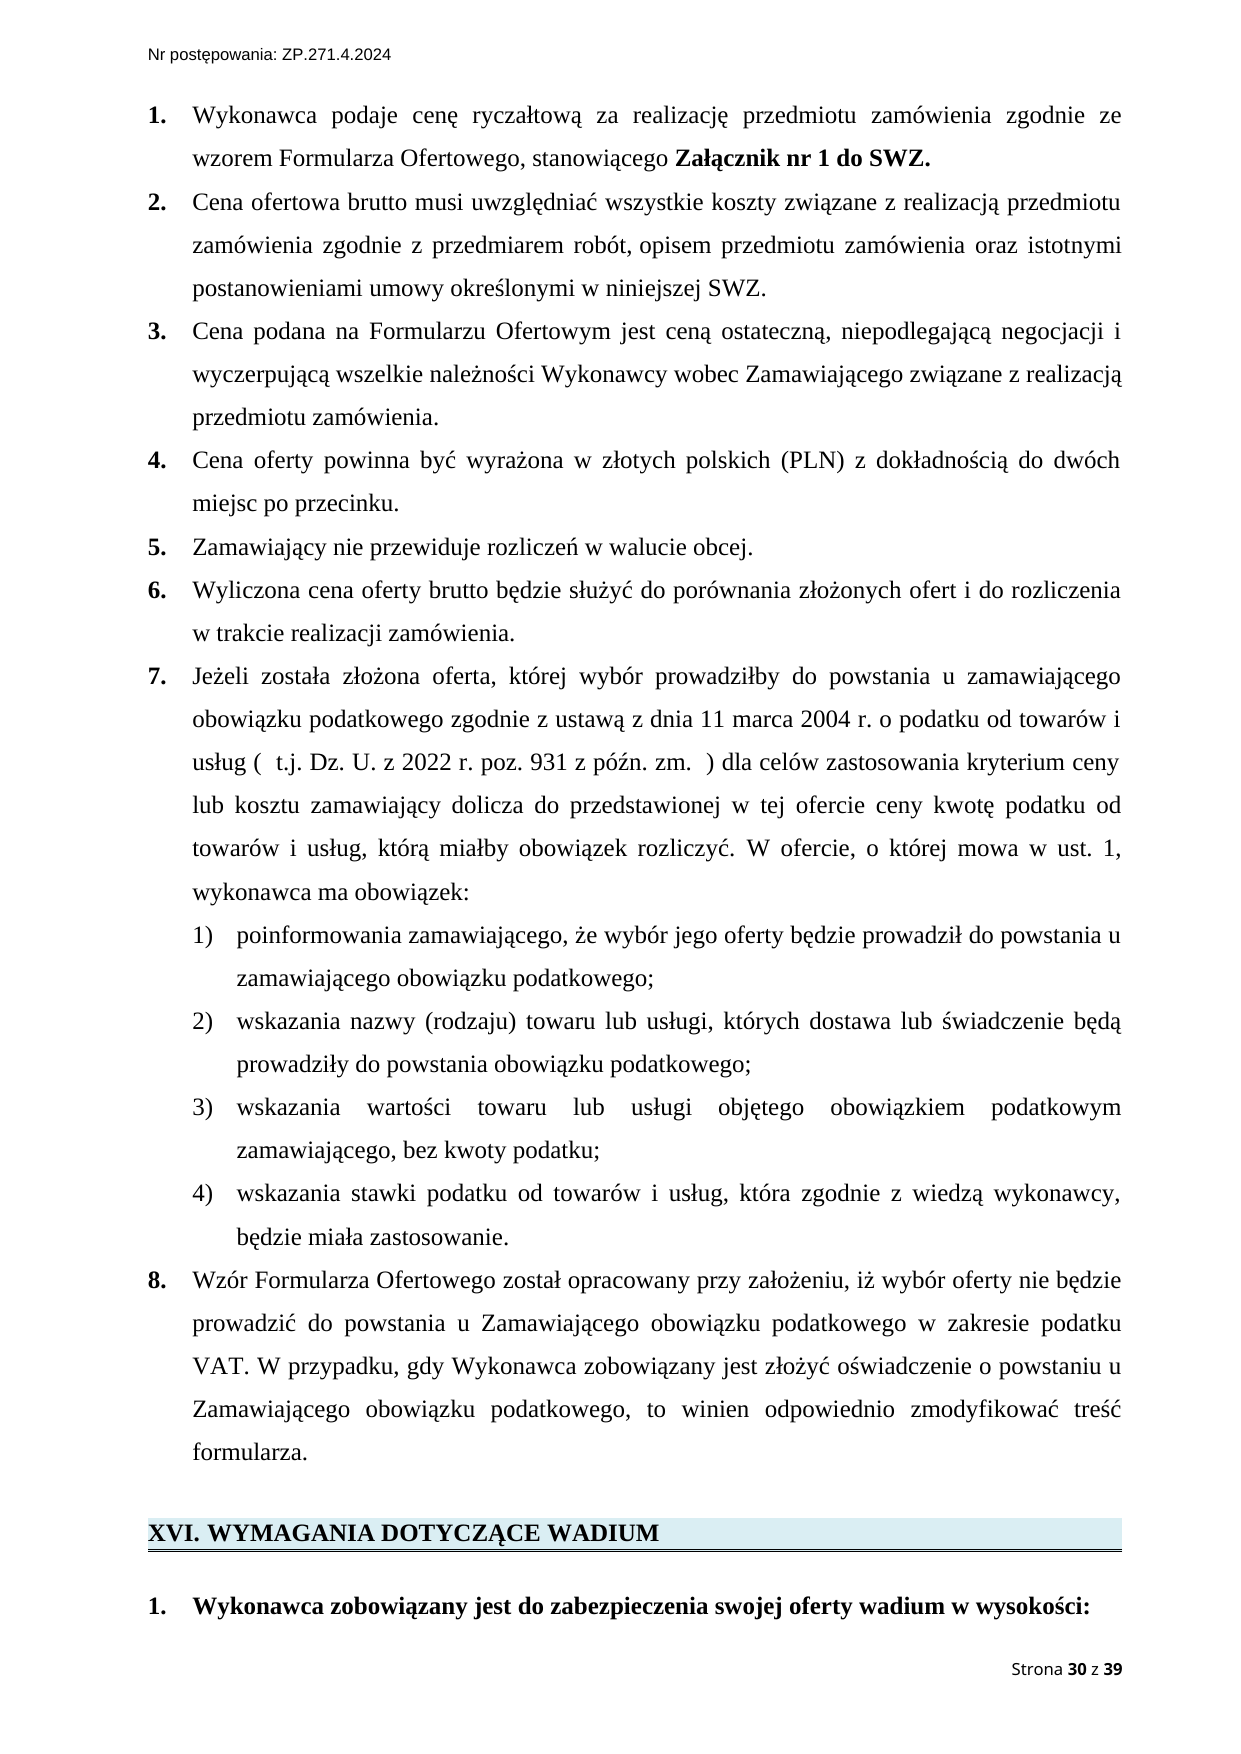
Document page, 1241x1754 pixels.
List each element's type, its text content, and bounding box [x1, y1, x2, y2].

text 3) wskazania wartości towaru lub usługi objętego obowiązkiem podatkowym zamawiającego, bez kwoty podatku; [192, 1092, 1122, 1164]
text 1) poinformowania zamawiającego, że wybór jego oferty będzie prowadził do powstania u zamawiającego obowiązku podatkowego; [192, 920, 1122, 992]
text 6. Wyliczona cena oferty brutto będzie służyć do porównania złożonych ofert i do rozliczenia w trakcie realizacji zamówienia. [148, 575, 1122, 647]
text 5. Zamawiający nie przewiduje rozliczeń w walucie obcej. [148, 532, 1122, 560]
text 4. Cena oferty powinna być wyrażona w złotych polskich (PLN) z dokładnością do dwóch miejsc po przecinku. [148, 445, 1122, 517]
text 3. Cena podana na Formularzu Ofertowym jest ceną ostateczną, niepodlegającą negocjacji i wyczerpującą wszelkie należności Wykonawcy wobec Zamawiającego związane z realizacją przedmiotu zamówienia. [148, 316, 1122, 431]
text 1. Wykonawca podaje cenę ryczałtową za realizację przedmiotu zamówienia zgodnie ze wzorem Formularza Ofertowego, stanowiącego Załącznik nr 1 do SWZ. [148, 100, 1122, 172]
text 2) wskazania nazwy (rodzaju) towaru lub usługi, których dostawa lub świadczenie będą prowadziły do powstania obowiązku podatkowego; [192, 1006, 1122, 1078]
text 2. Cena ofertowa brutto musi uwzględniać wszystkie koszty związane z realizacją przedmiotu zamówienia zgodnie z przedmiarem robót, opisem przedmiotu zamówienia oraz istotnymi postanowieniami umowy określonymi w niniejszej SWZ. [148, 187, 1122, 302]
text 7. Jeżeli została złożona oferta, której wybór prowadziłby do powstania u zamawiającego obowiązku podatkowego zgodnie z ustawą z dnia 11 marca 2004 r. o podatku od towarów i usług ( t.j. Dz. U. z 2022 r. poz. 931 z późn. zm. ) dla celów zastosowania kryterium ceny lub kosztu zamawiający dolicza do przedstawionej w tej ofercie ceny kwotę podatku od towarów i usług, którą miałby obowiązek rozliczyć. W ofercie, o której mowa w ust. 1, wykonawca ma obowiązek: [148, 661, 1122, 905]
text 8. Wzór Formularza Ofertowego został opracowany przy założeniu, iż wybór oferty nie będzie prowadzić do powstania u Zamawiającego obowiązku podatkowego w zakresie podatku VAT. W przypadku, gdy Wykonawca zobowiązany jest złożyć oświadczenie o powstaniu u Zamawiającego obowiązku podatkowego, to winien odpowiednio zmodyfikować treść formularza. [148, 1265, 1122, 1466]
text 4) wskazania stawki podatku od towarów i usług, która zgodnie z wiedzą wykonawcy, będzie miała zastosowanie. [192, 1178, 1122, 1250]
text 1. Wykonawca zobowiązany jest do zabezpieczenia swojej oferty wadium w wysokości: [148, 1591, 1122, 1620]
text XVI. WYMAGANIA DOTYCZĄCE WADIUM [148, 1518, 1122, 1549]
